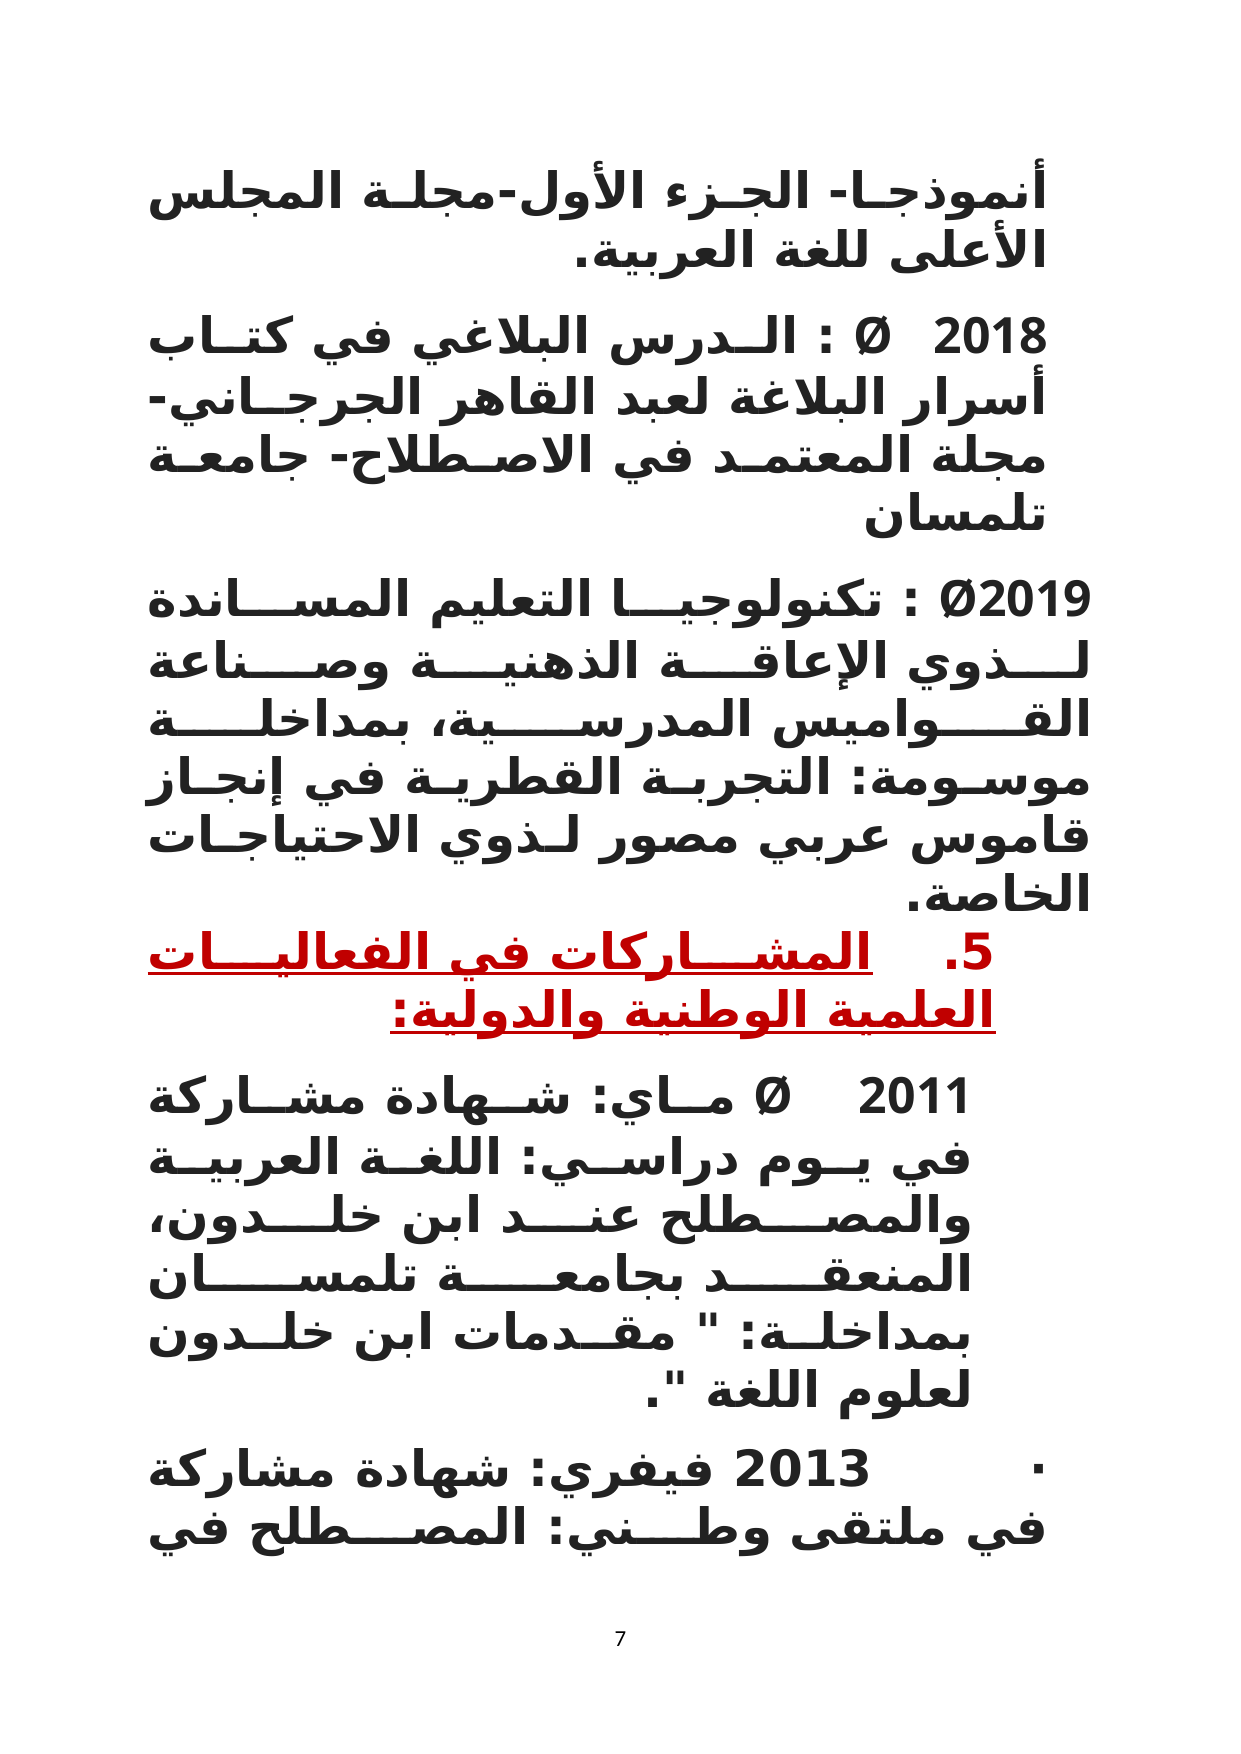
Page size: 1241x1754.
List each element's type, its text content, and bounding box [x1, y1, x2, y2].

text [148, 162, 1048, 279]
text Ø2019 : تكنولوجيا التعليم المساندة لذوي الإعاقة الذهنية وصناعة القواميس المدرسية، بمداخلة موسومة: التجربة القطرية في إنجاز قاموس عربي مصور لذوي الاحتياجات الخاصة. [148, 563, 1093, 923]
text Ø 2011 ماي: شهادة مشاركة في يوم دراسي: اللغة العربية والمصطلح عند ابن خلدون، المنعقد بجامعة تلمسان بمداخلة: " مقدمات ابن خلدون لعلوم اللغة ". [148, 1060, 973, 1419]
text Ø 2018 : الدرس البلاغي في كتاب أسرار البلاغة لعبد القاهر الجرجاني- مجلة المعتمد في الاصطلاح- جامعة تلمسان [148, 300, 1048, 543]
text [148, 1440, 1048, 1557]
text 5. المشاركات في الفعاليات العلمية الوطنية والدولية: [148, 923, 996, 1039]
